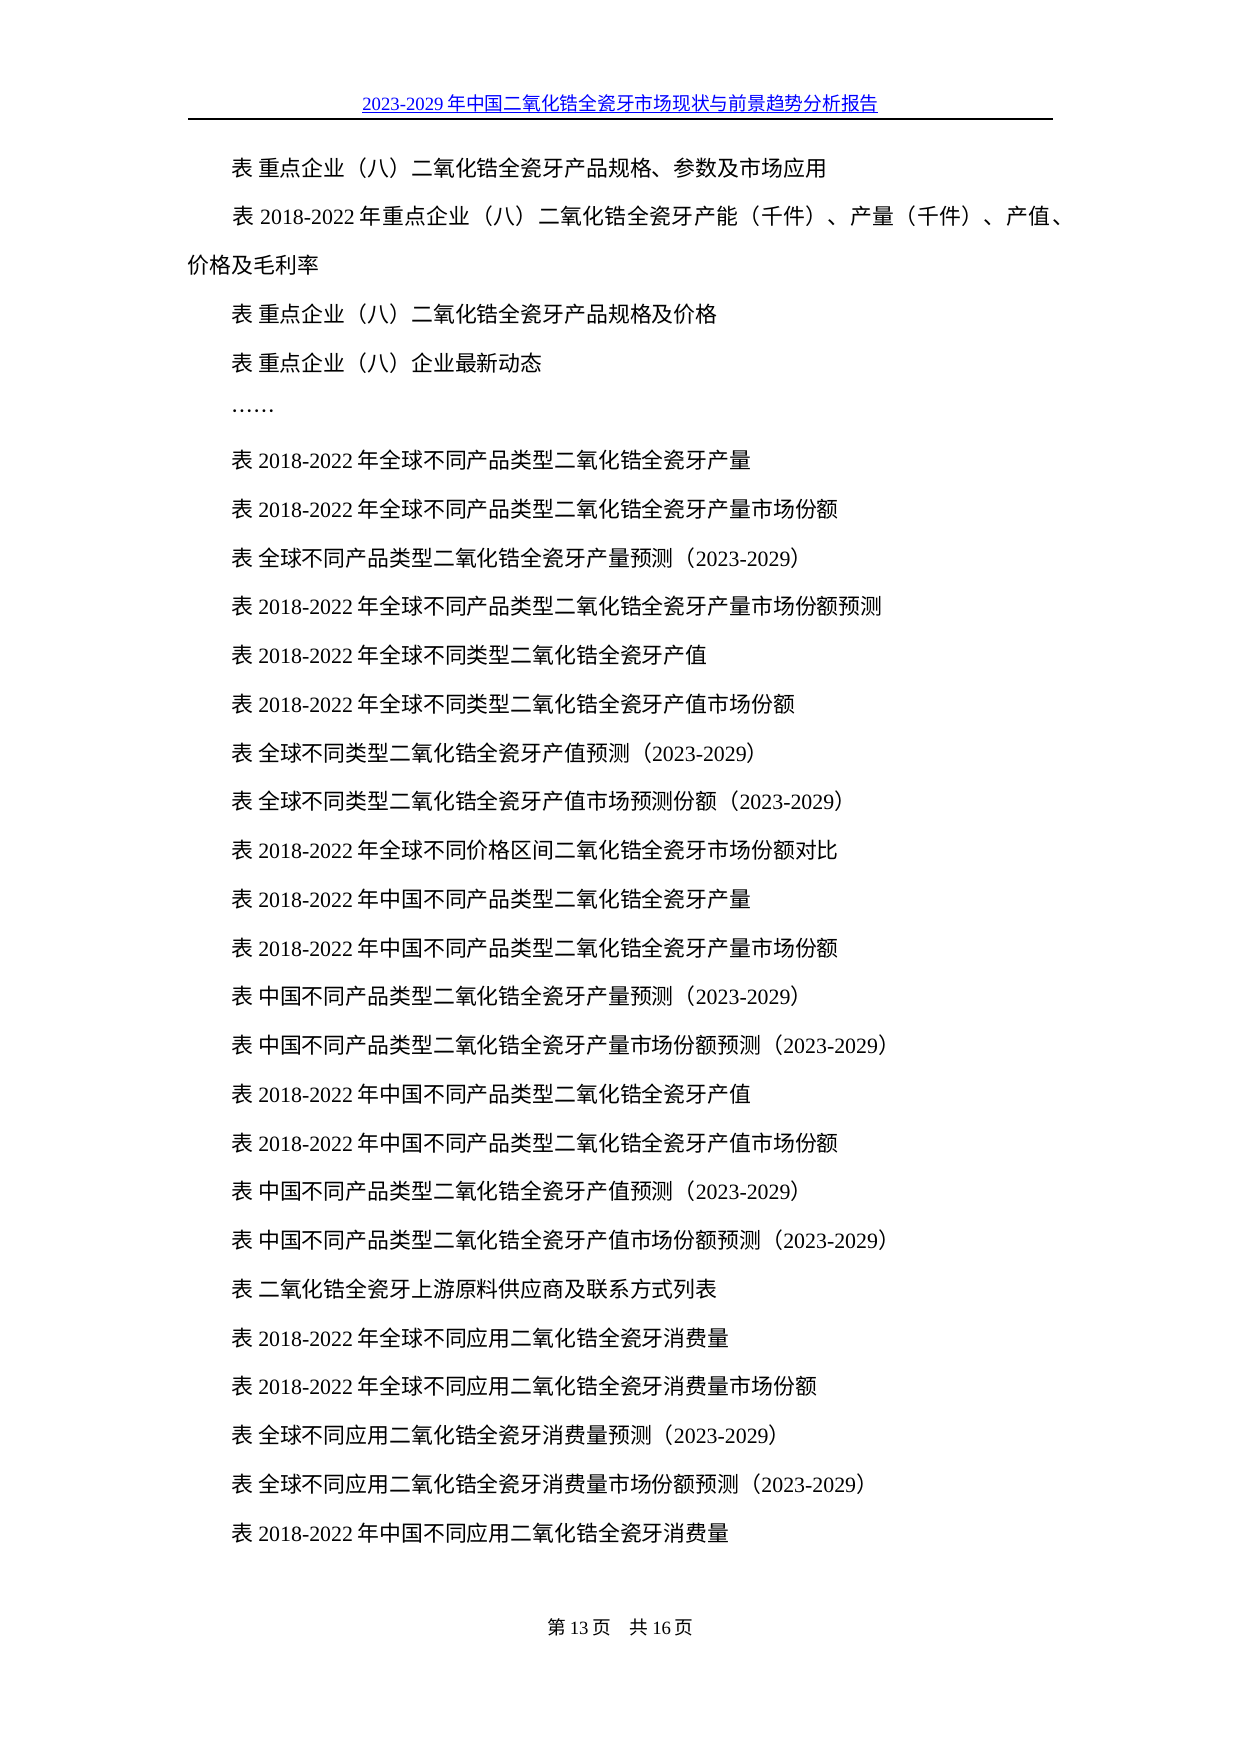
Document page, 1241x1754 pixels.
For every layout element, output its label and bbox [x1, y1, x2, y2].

text [187, 150, 1053, 1548]
